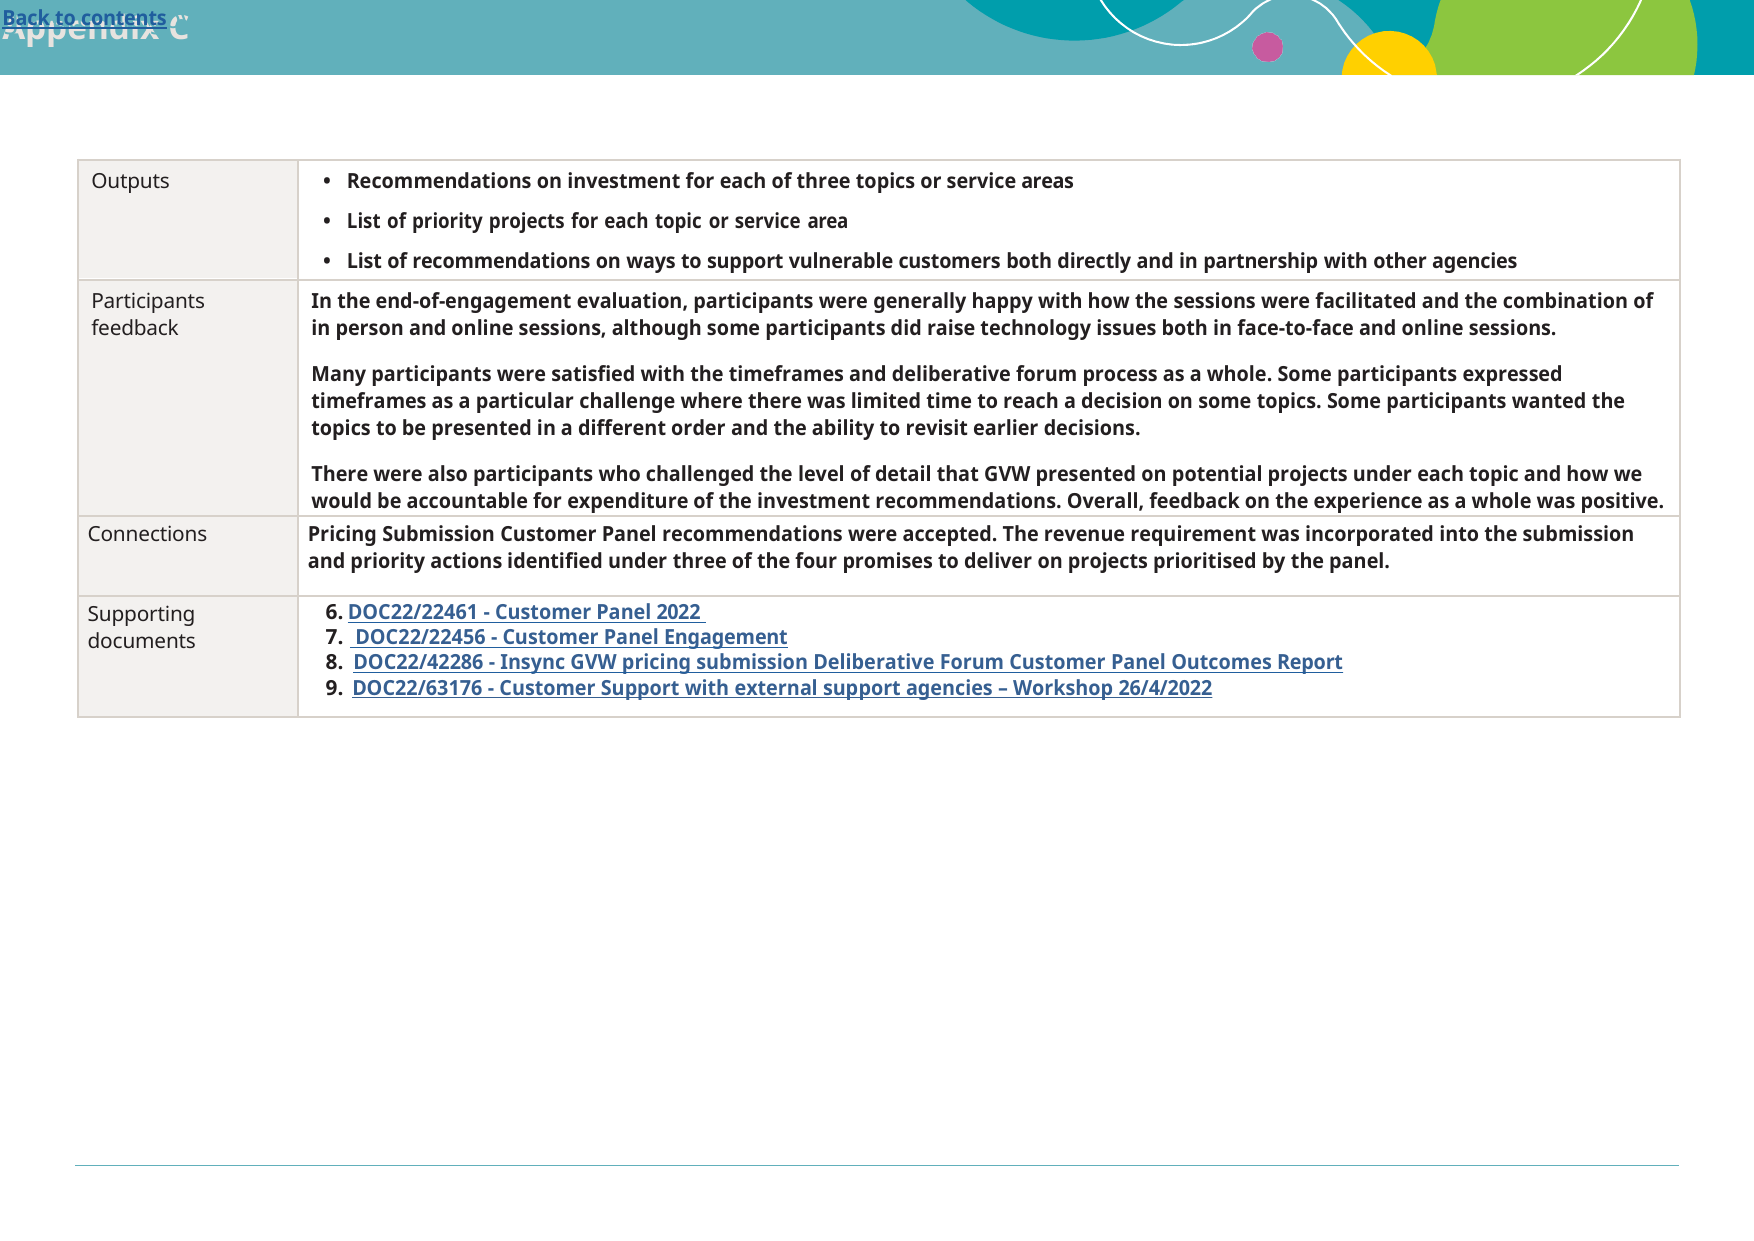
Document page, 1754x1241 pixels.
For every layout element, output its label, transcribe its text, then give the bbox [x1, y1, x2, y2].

table_header Outputs [79, 161, 297, 278]
table_cell Pricing Submission Customer Panel recommendations were accepted. The revenue requirement was incorporated into the submission and priority actions identified under three of the four promises to deliver on projects prioritised by the panel. [299, 517, 1679, 595]
table_cell DOC22/22461 - Customer Panel 2022 DOC22/22456 - Customer Panel Engagement DOC22/42286 - Insync GVW pricing submission Deliberative Forum Customer Panel Outcomes Report DOC22/63176 - Customer Support with external support agencies – Workshop 26/4/2022 [299, 597, 1679, 716]
table_cell In the end-of-engagement evaluation, participants were generally happy with how the sessions were facilitated and the combination of in person and online sessions, although some participants did raise technology issues both in face-to-face and online sessions. Many participants were satisfied with the timeframes and deliberative forum process as a whole. Some participants expressed timeframes as a particular challenge where there was limited time to reach a decision on some topics. Some participants wanted the topics to be presented in a different order and the ability to revisit earlier decisions. There were also participants who challenged the level of detail that GVW presented on potential projects under each topic and how we would be accountable for expenditure of the investment recommendations. Overall, feedback on the experience as a whole was positive. [299, 281, 1679, 515]
picture [1252, 32, 1283, 62]
table_header Recommendations on investment for each of three topics or service areas List of priority projects for each topic or service area List of recommendations on ways to support vulnerable customers both directly and in partnership with other agencies [299, 161, 1679, 278]
table_cell Supporting documents [79, 597, 297, 716]
table_cell Connections [79, 517, 297, 595]
table_cell Participants feedback [79, 281, 297, 515]
